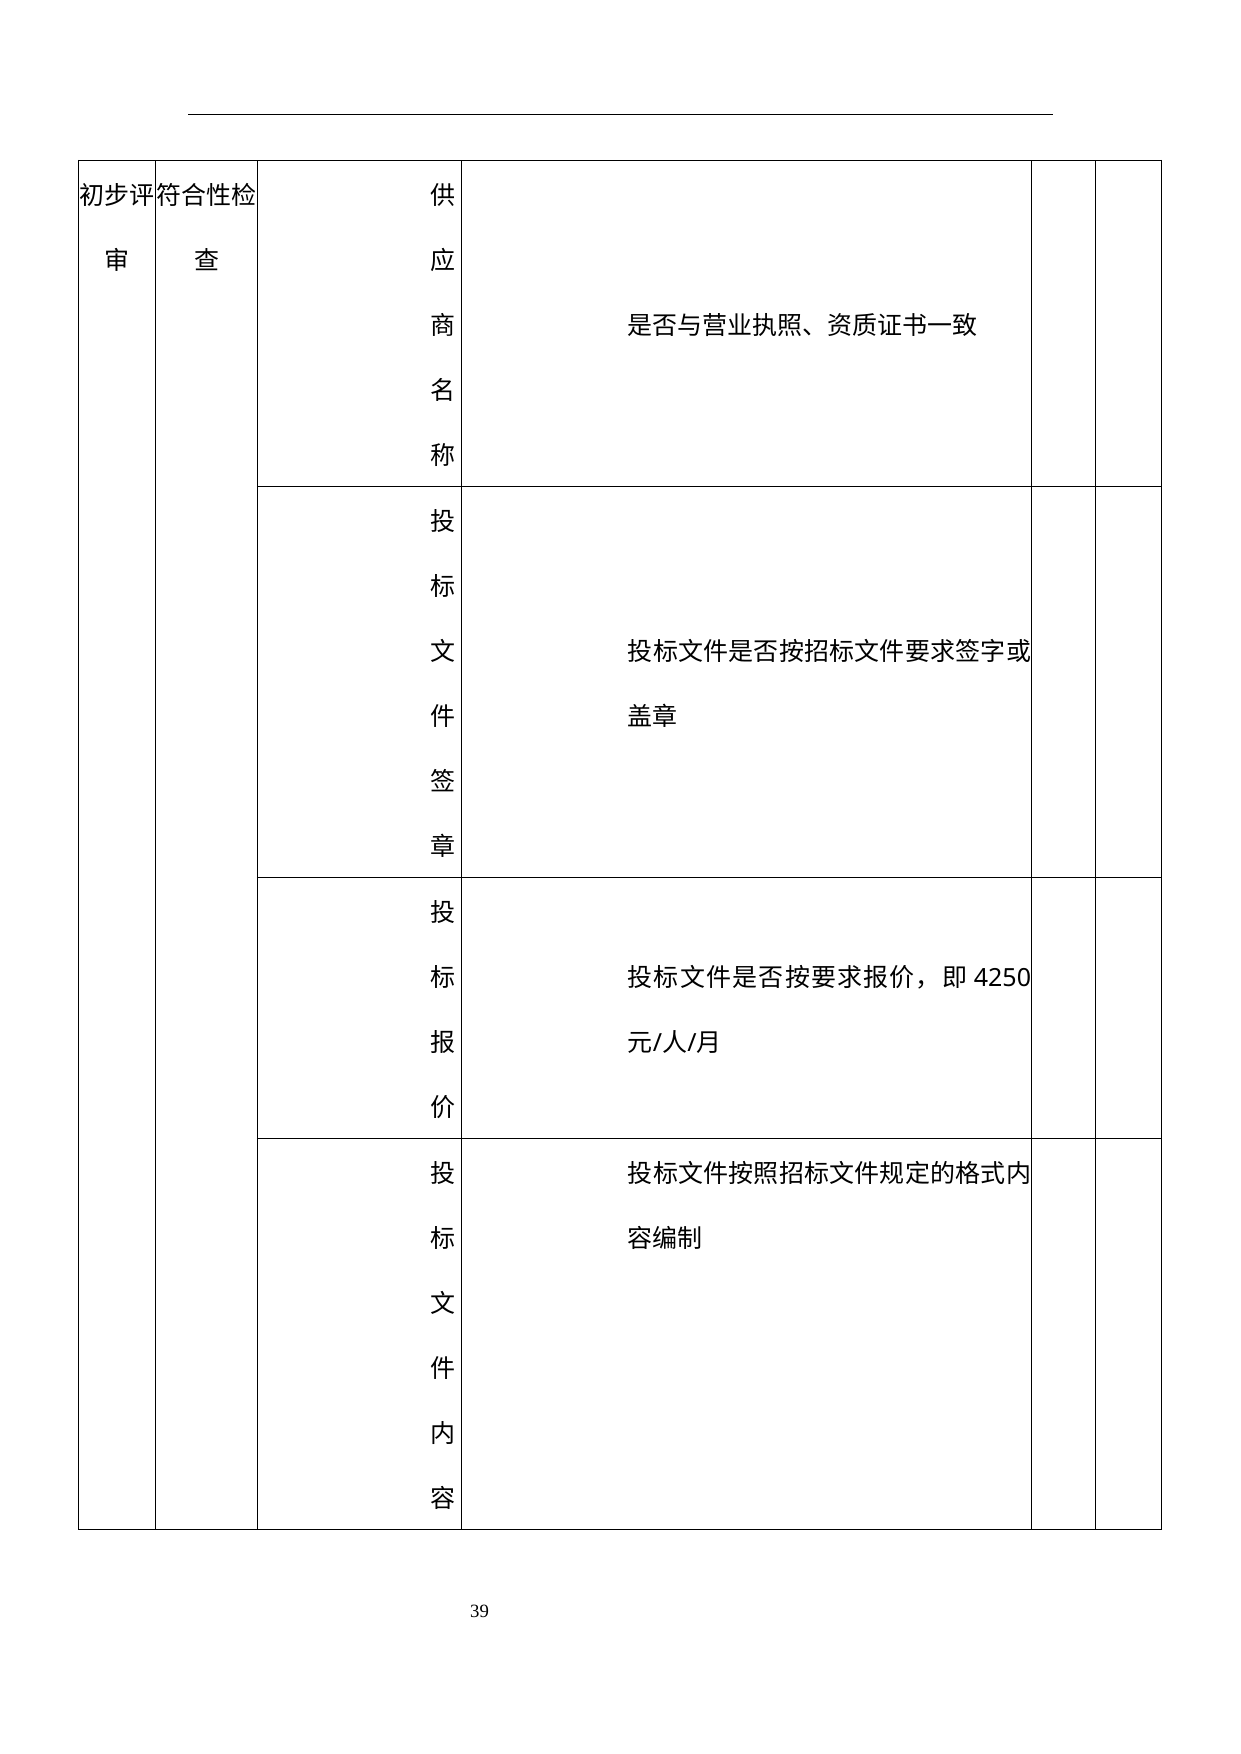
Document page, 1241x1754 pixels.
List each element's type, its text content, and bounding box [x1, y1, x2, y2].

table_cell 是否与营业执照、资质证书一致 [462, 161, 1031, 486]
table_cell [1032, 161, 1095, 486]
table_cell 符合性检查 [156, 161, 257, 1529]
table_cell [1032, 487, 1095, 877]
table_cell 供应商名称 [258, 161, 461, 486]
table_cell 投标文件按照招标文件规定的格式内容编制 [462, 1139, 1031, 1529]
table_cell 投标报价 [258, 878, 461, 1138]
table_cell 投标文件签章 [258, 487, 461, 877]
table_cell [1096, 161, 1161, 486]
table_cell [1032, 1139, 1095, 1529]
table_cell 投标文件是否按招标文件要求签字或盖章 [462, 487, 1031, 877]
table_cell 投标文件内容 [258, 1139, 461, 1529]
table_cell 投标文件是否按要求报价，即4250元/人/月 [462, 878, 1031, 1138]
table_cell [1096, 878, 1161, 1138]
table_cell [1032, 878, 1095, 1138]
table_cell 初步评审 [79, 161, 155, 1529]
table_cell [1096, 1139, 1161, 1529]
table_cell [1096, 487, 1161, 877]
